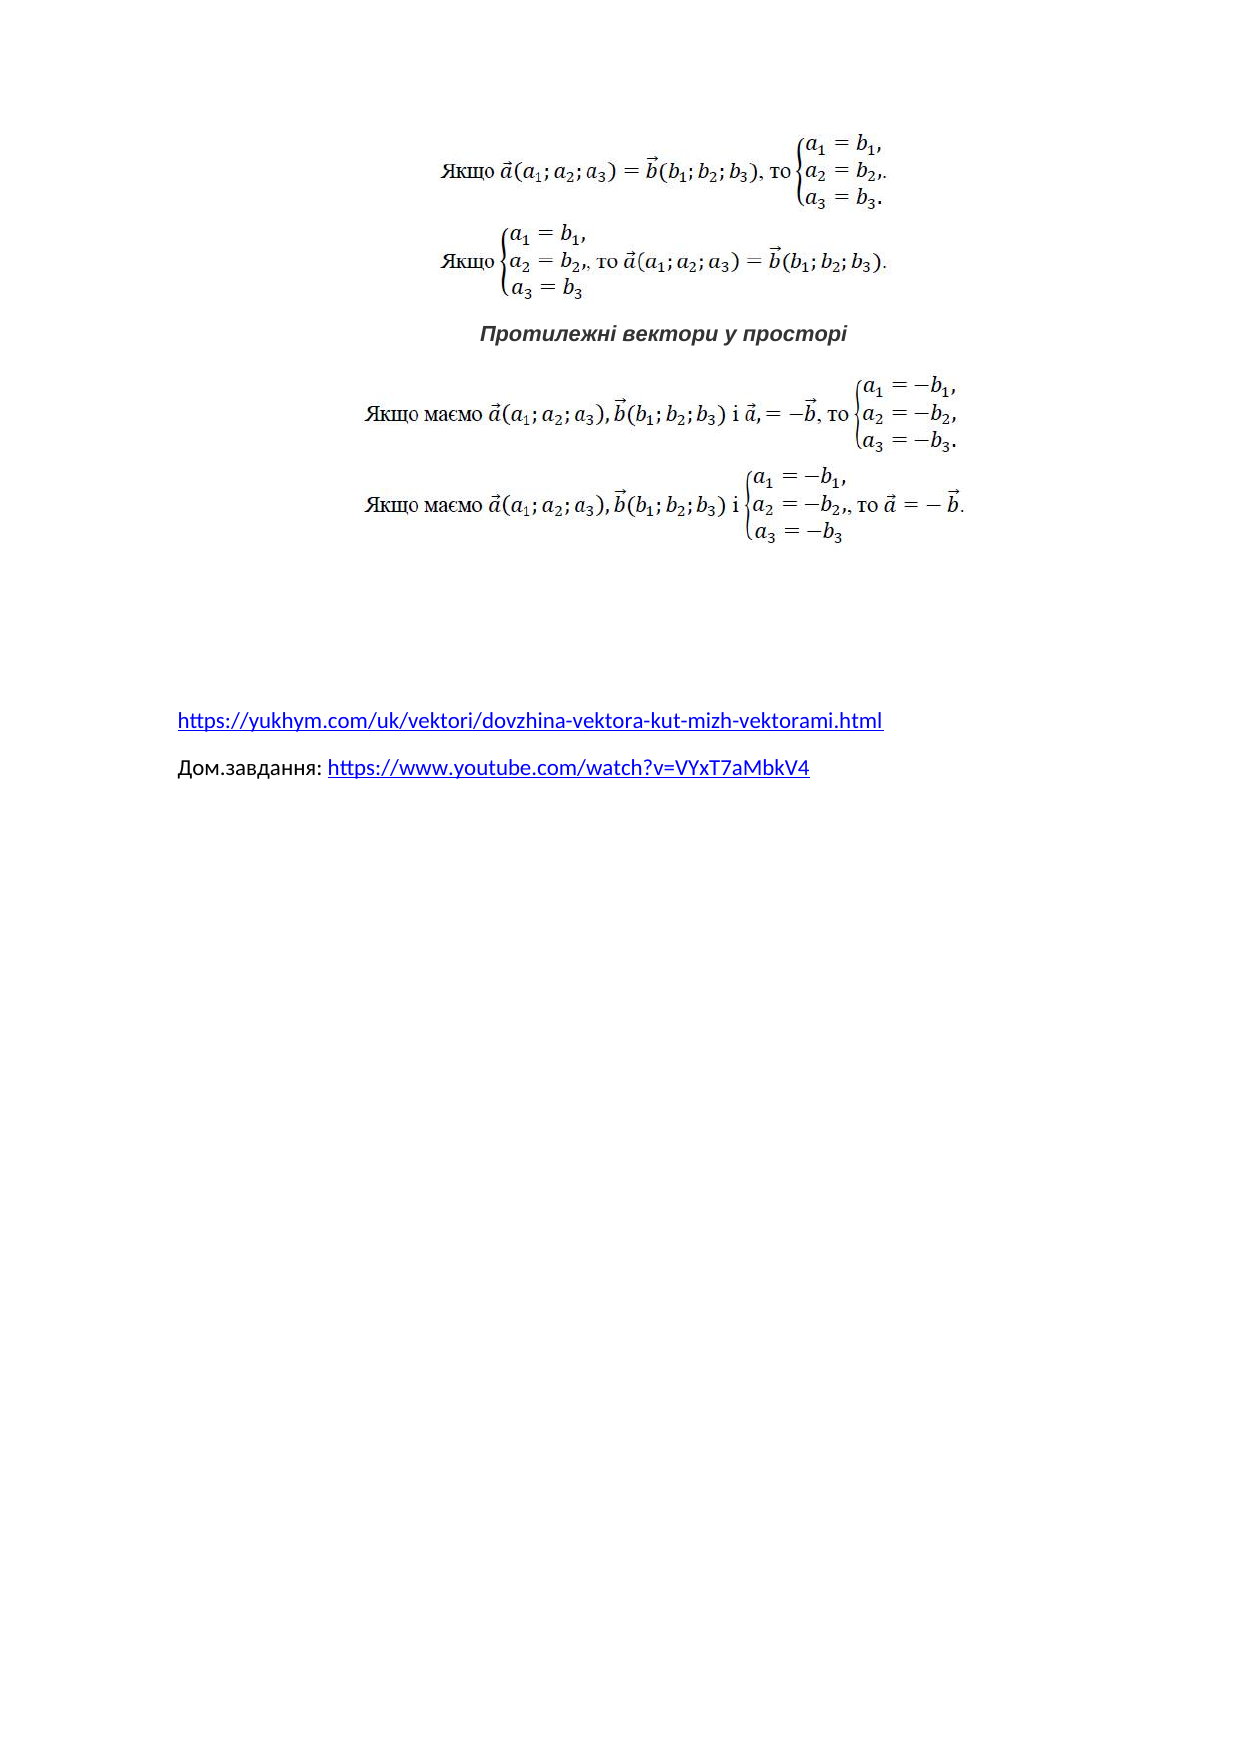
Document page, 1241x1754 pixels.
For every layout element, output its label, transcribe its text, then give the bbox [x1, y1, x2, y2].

picture [361, 362, 968, 550]
text Дом.завдання: https://www.youtube.com/watch?v=VYxT7aMbkV4 [177, 753, 1152, 781]
picture [437, 118, 892, 306]
text Протилежні вектори у просторі [177, 321, 1152, 346]
text https://yukhym.com/uk/vektori/dovzhina-vektora-kut-mizh-vektorami.html [177, 706, 1152, 734]
